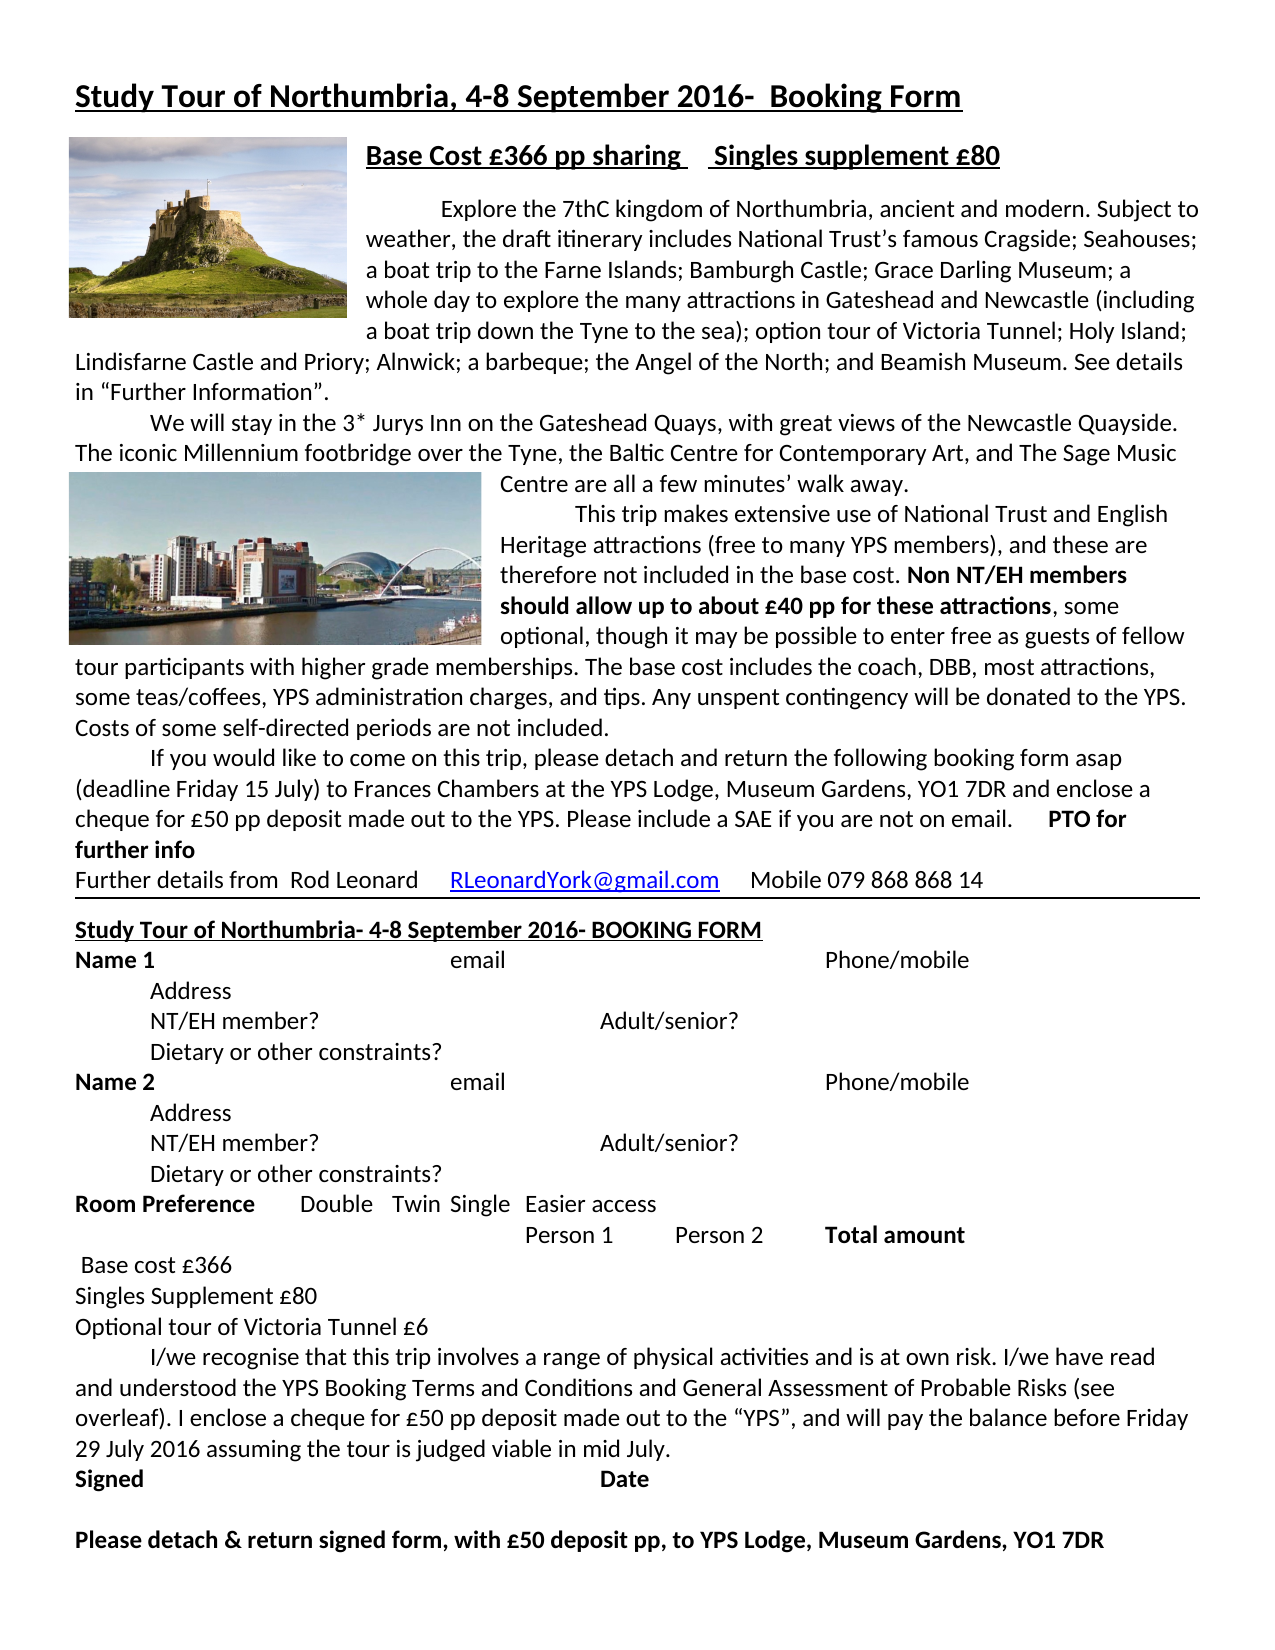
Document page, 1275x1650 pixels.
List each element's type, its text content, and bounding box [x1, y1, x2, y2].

text Please detach & return signed form, with £50 deposit pp, to YPS Lodge, Museum Gardens, YO1 7DR [75, 1524, 1200, 1555]
text Singles Supplement £80 [75, 1280, 1200, 1311]
text Signed Date [75, 1463, 1200, 1494]
text Dietary or other constraints? [75, 1158, 1200, 1188]
text Further details from Rod Leonard RLeonardYork@gmail.com Mobile 079 868 868 14 [75, 864, 1200, 897]
text Name 2 email Phone/mobile [75, 1066, 1200, 1097]
text Study Tour of Northumbria, 4-8 September 2016- Booking Form [75, 75, 1200, 116]
text We will stay in the 3* Jurys Inn on the Gateshead Quays, with great views of the Newcastle Quayside. The iconic Millennium footbridge over the Tyne, the Baltic Centre for Contemporary Art, and The Sage Music Centre are all a few minutes’ walk away. [75, 407, 1200, 498]
text Study Tour of Northumbria- 4-8 September 2016- BOOKING FORM [75, 914, 1200, 944]
text Room Preference Double Twin Single Easier access [75, 1188, 1200, 1219]
picture [68, 137, 347, 318]
text Base cost £366 [75, 1249, 1200, 1280]
text NT/EH member? Adult/senior? [75, 1005, 1200, 1036]
text Address [75, 1097, 1200, 1127]
text NT/EH member? Adult/senior? [75, 1127, 1200, 1158]
text I/we recognise that this trip involves a range of physical activities and is at own risk. I/we have read and understood the YPS Booking Terms and Conditions and General Assessment of Probable Risks (see overleaf). I enclose a cheque for £50 pp deposit made out to the “YPS”, and will pay the balance before Friday 29 July 2016 assuming the tour is judged viable in mid July. [75, 1341, 1200, 1463]
text Explore the 7thC kingdom of Northumbria, ancient and modern. Subject to weather, the draft itinerary includes National Trust’s famous Cragside; Seahouses; a boat trip to the Farne Islands; Bamburgh Castle; Grace Darling Museum; a whole day to explore the many attractions in Gateshead and Newcastle (including a boat trip down the Tyne to the sea); option tour of Victoria Tunnel; Holy Island; Lindisfarne Castle and Priory; Alnwick; a barbeque; the Angel of the North; and Beamish Museum. See details in “Further Information”. [75, 193, 1200, 407]
text Address [75, 975, 1200, 1005]
text If you would like to come on this trip, please detach and return the following booking form asap (deadline Friday 15 July) to Frances Chambers at the YPS Lodge, Museum Gardens, YO1 7DR and enclose a cheque for £50 pp deposit made out to the YPS. Please include a SAE if you are not on email. PTO for further info [75, 742, 1200, 864]
text This trip makes extensive use of National Trust and English Heritage attractions (free to many YPS members), and these are therefore not included in the base cost. Non NT/EH members should allow up to about £40 pp for these attractions, some optional, though it may be possible to enter free as guests of fellow tour participants with higher grade memberships. The base cost includes the coach, DBB, most attractions, some teas/coffees, YPS administration charges, and tips. Any unspent contingency will be donated to the YPS. Costs of some self-directed periods are not included. [75, 498, 1200, 742]
picture [68, 472, 482, 645]
text Optional tour of Victoria Tunnel £6 [75, 1311, 1200, 1341]
text Base Cost £366 pp sharing Singles supplement £80 [347, 137, 1200, 172]
text Name 1 email Phone/mobile [75, 944, 1200, 975]
text Person 1 Person 2 Total amount [75, 1219, 1200, 1249]
text Dietary or other constraints? [75, 1036, 1200, 1066]
